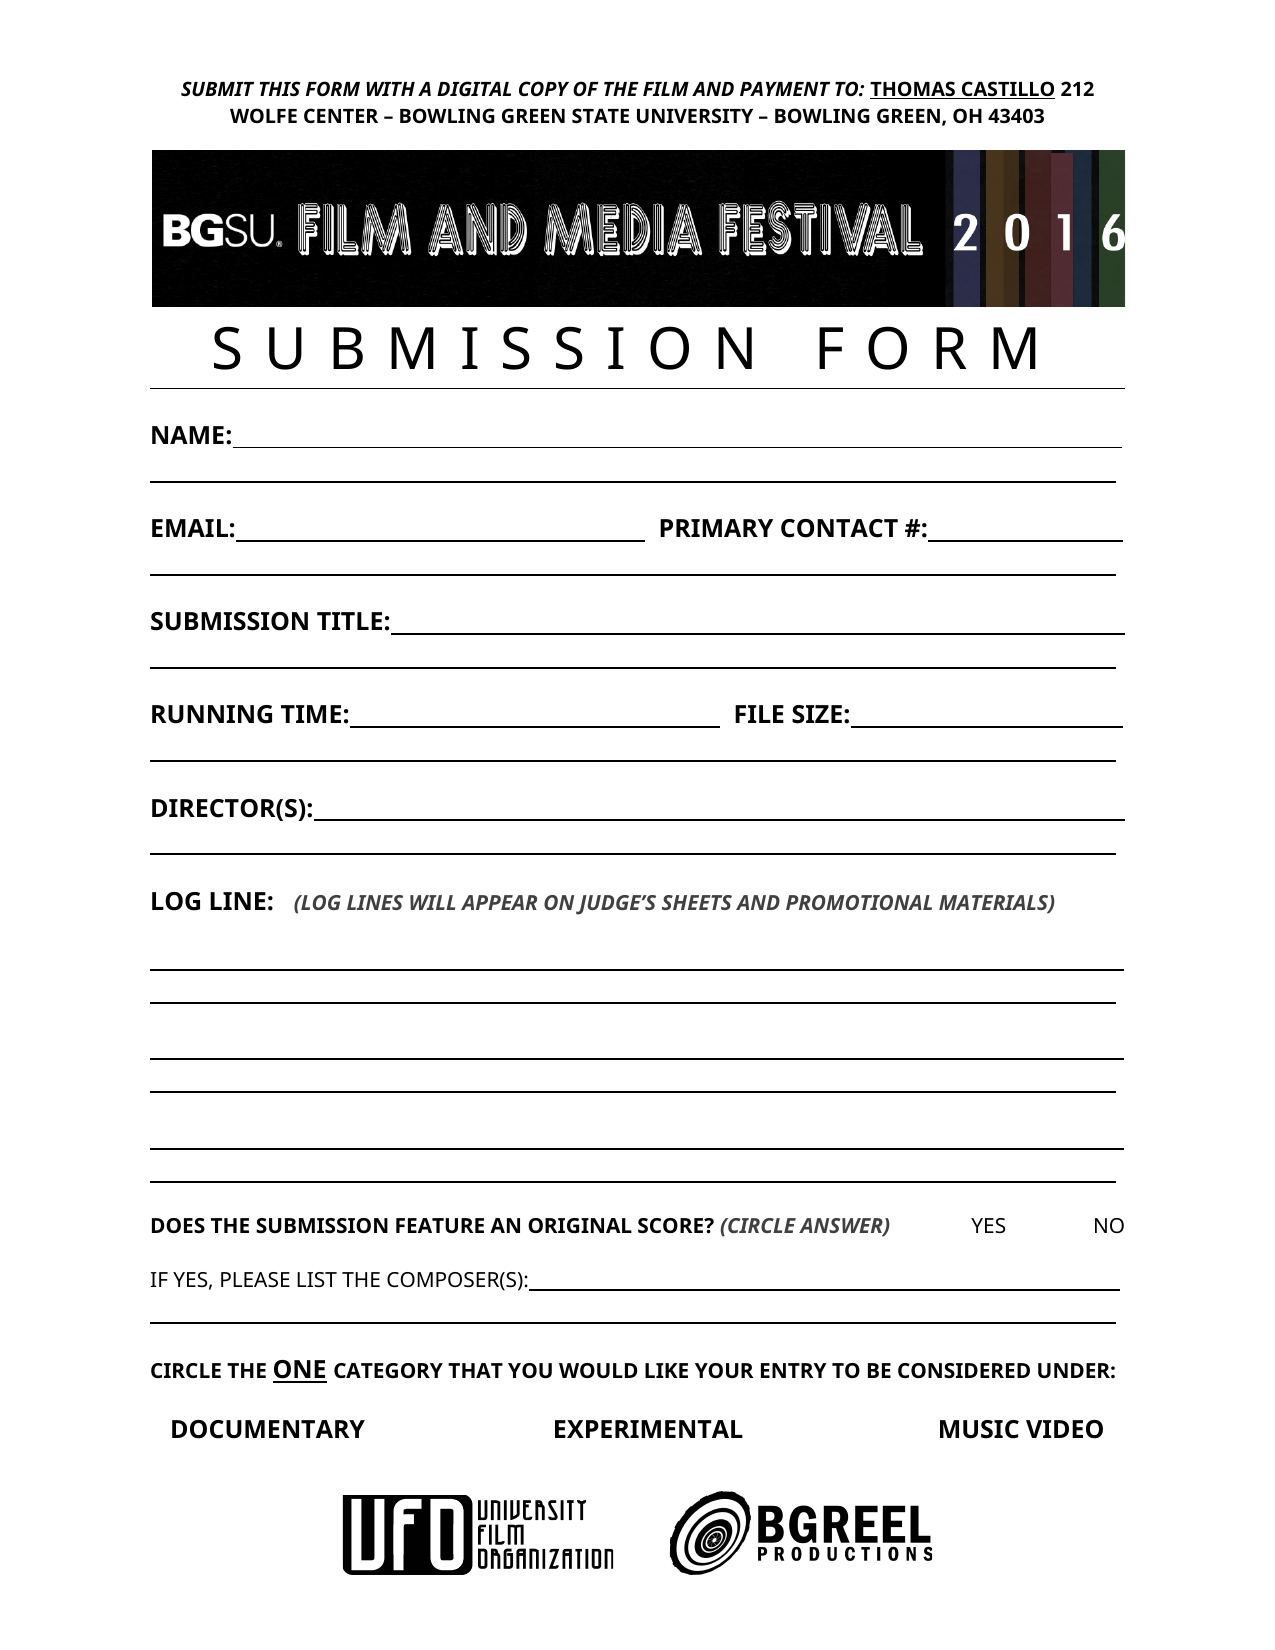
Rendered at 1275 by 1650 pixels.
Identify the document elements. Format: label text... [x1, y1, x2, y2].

text DOES THE SUBMISSION FEATURE AN ORIGINAL SCORE? (CIRCLE ANSWER) YES NO [150, 1211, 1125, 1240]
text . [150, 1032, 1125, 1097]
text DIRECTOR(S): . [150, 790, 1125, 858]
text CIRCLE THE ONE CATEGORY THAT YOU WOULD LIKE YOUR ENTRY TO BE CONSIDERED UNDER: [150, 1352, 1125, 1386]
text LOG LINE: (log lines WILL APPEAR ON JUDGE’S SHEETS AND PROMOTIONAL MATERIALS) [150, 883, 1125, 917]
picture [342, 1495, 614, 1575]
text . [150, 1122, 1125, 1186]
text SUBMISSION TITLE: . [150, 604, 1125, 672]
text DOCUMENTARY EXPERIMENTAL MUSIC VIDEO [150, 1411, 1125, 1445]
text . [150, 942, 1125, 1007]
text EMAIL: . PRIMARY CONTACT #: . [150, 511, 1125, 579]
picture [669, 1491, 933, 1575]
text SUBMISSION FORM [150, 150, 1125, 388]
text IF YES, PLEASE LIST THE COMPOSER(S): . [150, 1265, 1125, 1327]
text RUNNING TIME: . FILE SIZE: . [150, 697, 1125, 765]
text NAME: . [150, 418, 1125, 486]
